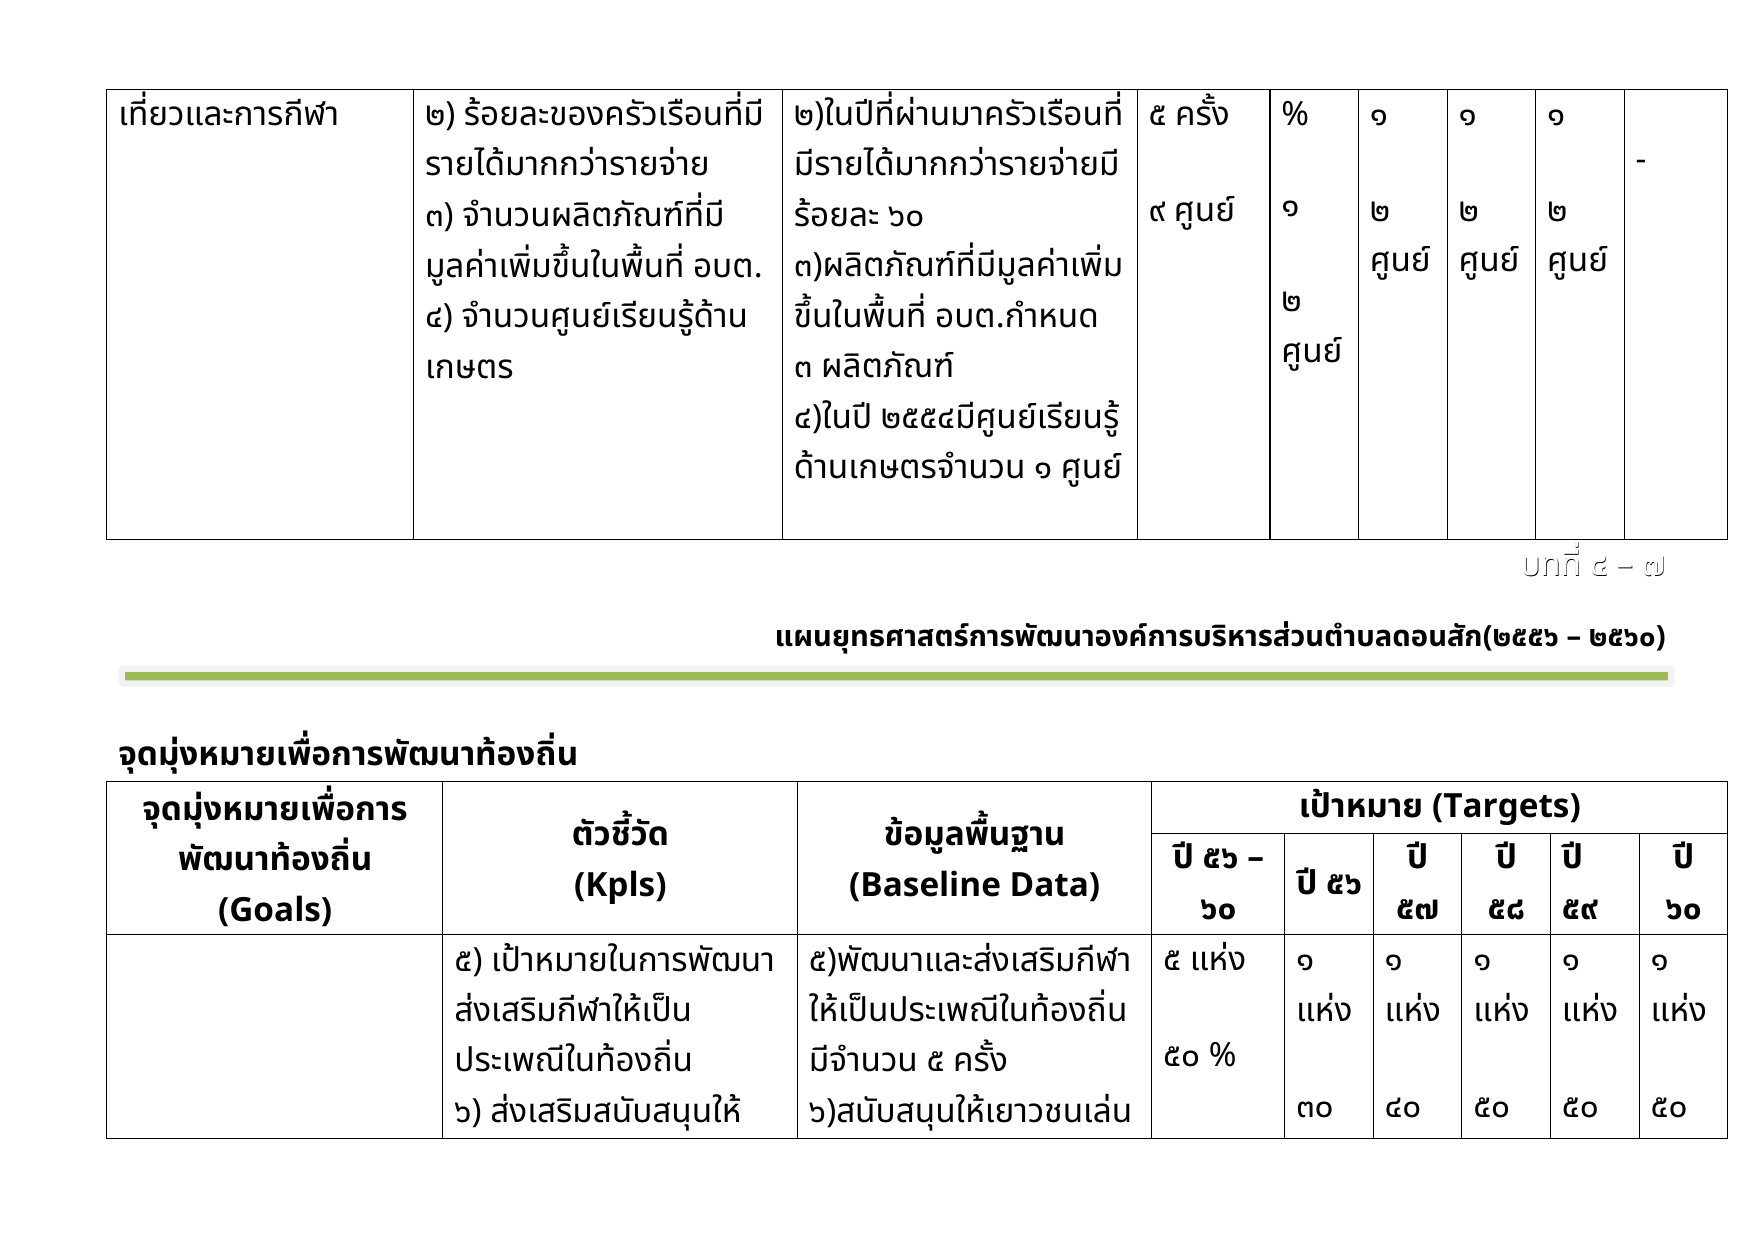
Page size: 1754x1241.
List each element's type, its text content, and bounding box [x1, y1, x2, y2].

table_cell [1271, 90, 1358, 539]
table_cell ปี ๕๗ [1374, 834, 1461, 934]
text จุดมุ่งหมายเพื่อการพัฒนาท้องถิ่น [118, 730, 1665, 781]
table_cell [107, 90, 413, 539]
table_cell ปี ๕๖ – ๖๐ [1152, 834, 1284, 934]
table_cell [414, 90, 782, 539]
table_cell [1285, 935, 1373, 1137]
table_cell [1374, 935, 1461, 1137]
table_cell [1138, 90, 1269, 539]
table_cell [1359, 90, 1447, 539]
table_header ข้อมูลพื้นฐาน (Baseline Data) [798, 782, 1151, 934]
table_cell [783, 90, 1137, 539]
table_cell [1536, 90, 1624, 539]
text บทที่ ๔ – ๗ [118, 540, 1665, 591]
table_cell ปี ๕๙ [1551, 834, 1639, 934]
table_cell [107, 935, 442, 1137]
table_header เป้าหมาย (Targets) [1152, 782, 1727, 832]
table_header จุดมุ่งหมายเพื่อการพัฒนาท้องถิ่น (Goals) [107, 782, 442, 934]
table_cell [798, 935, 1151, 1137]
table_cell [1625, 90, 1727, 539]
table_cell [1448, 90, 1535, 539]
text แผนยุทธศาสตร์การพัฒนาองค์การบริหารส่วนตำบลดอนสัก(๒๕๕๖ – ๒๕๖๐) [118, 616, 1665, 660]
table_cell ปี ๕๘ [1462, 834, 1550, 934]
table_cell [1152, 935, 1284, 1137]
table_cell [1551, 935, 1639, 1137]
table_header ตัวชี้วัด (Kpls) [443, 782, 797, 934]
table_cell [443, 935, 797, 1137]
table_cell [1462, 935, 1550, 1137]
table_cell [1640, 935, 1727, 1137]
table_cell ปี ๖๐ [1640, 834, 1727, 934]
table_cell ปี ๕๖ [1285, 834, 1373, 934]
